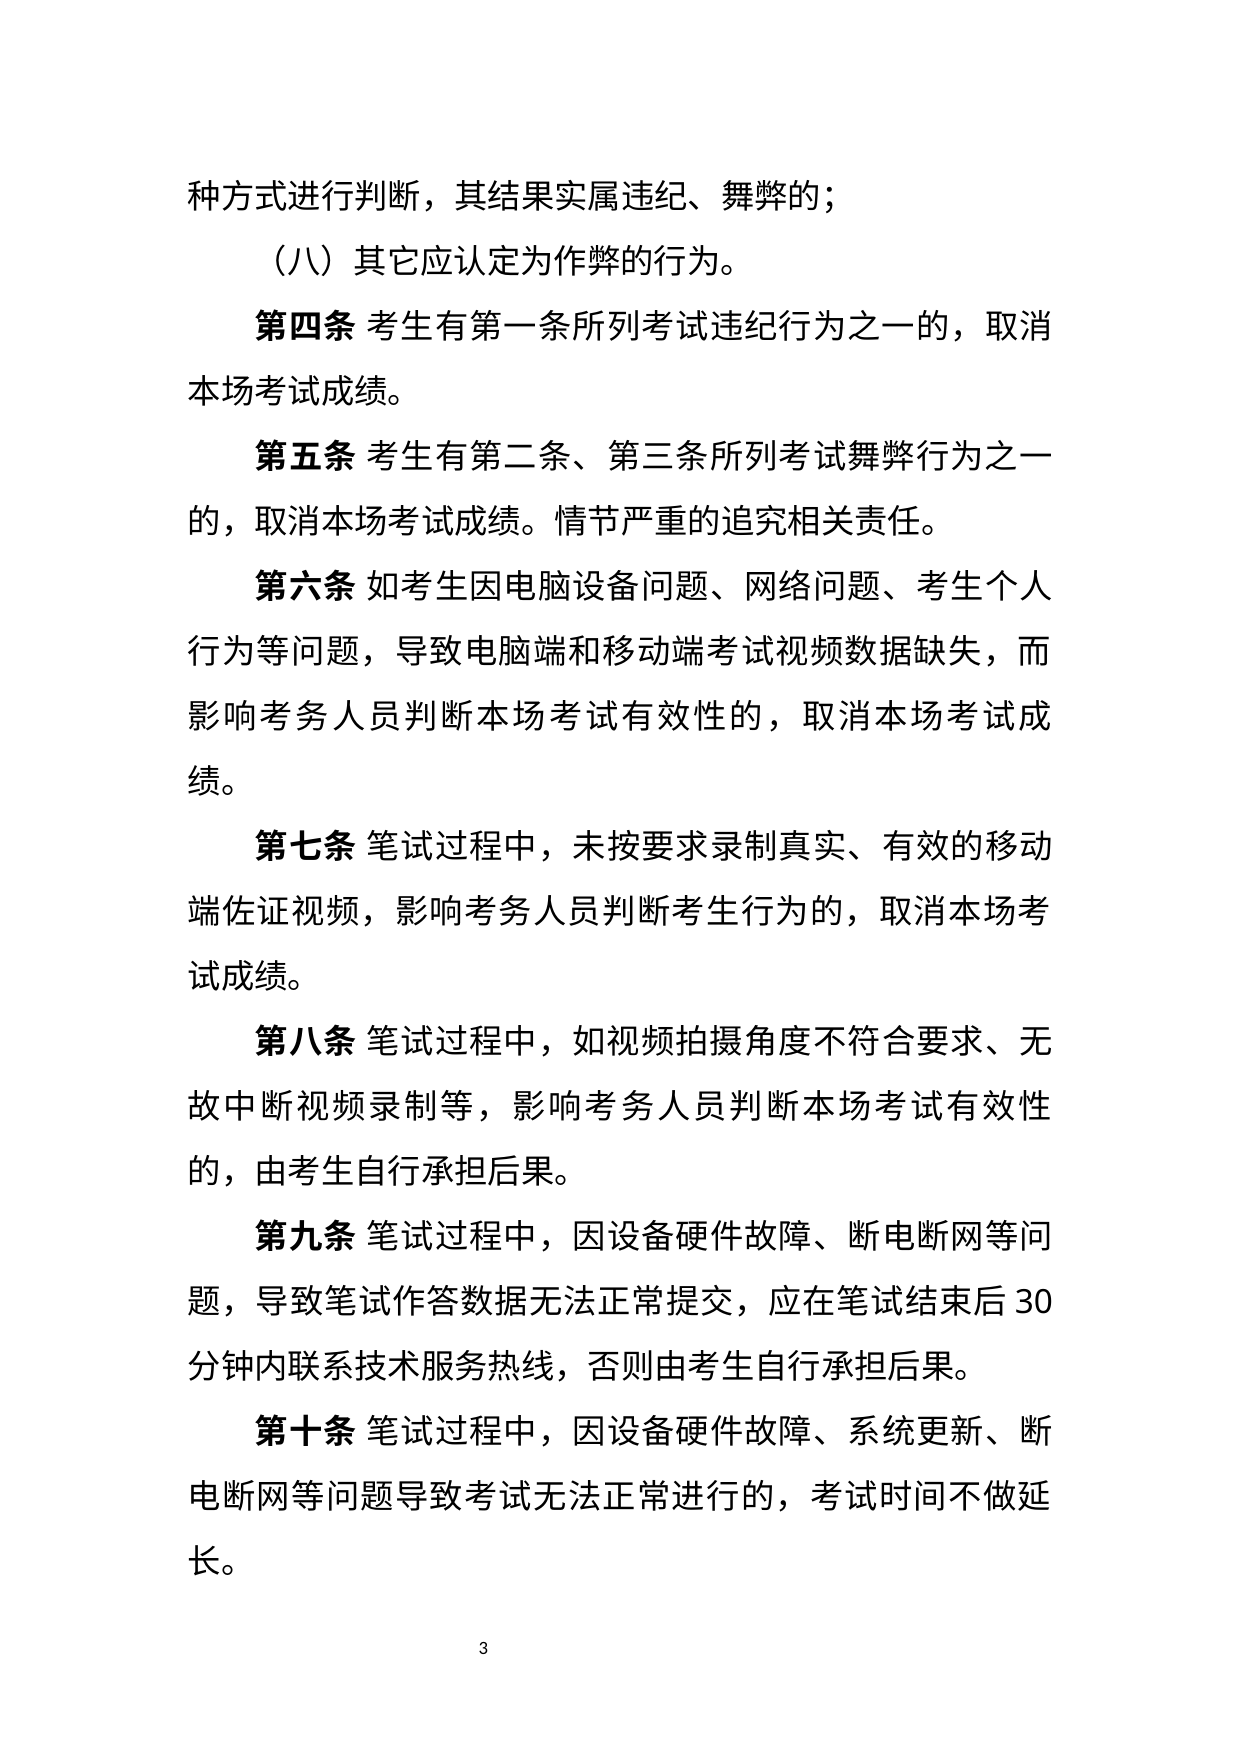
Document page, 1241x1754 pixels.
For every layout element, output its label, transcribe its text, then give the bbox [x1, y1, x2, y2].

text 第四条 考生有第一条所列考试违纪行为之一的，取消本场考试成绩。 [187, 292, 1053, 422]
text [187, 162, 1053, 227]
text 第七条 笔试过程中，未按要求录制真实、有效的移动端佐证视频，影响考务人员判断考生行为的，取消本场考试成绩。 [187, 812, 1053, 1007]
text 第九条 笔试过程中，因设备硬件故障、断电断网等问题，导致笔试作答数据无法正常提交，应在笔试结束后30分钟内联系技术服务热线，否则由考生自行承担后果。 [187, 1202, 1053, 1397]
text 第五条 考生有第二条、第三条所列考试舞弊行为之一的，取消本场考试成绩。情节严重的追究相关责任。 [187, 422, 1053, 552]
text （八）其它应认定为作弊的行为。 [187, 227, 1053, 292]
text 第六条 如考生因电脑设备问题、网络问题、考生个人行为等问题，导致电脑端和移动端考试视频数据缺失，而影响考务人员判断本场考试有效性的，取消本场考试成绩。 [187, 552, 1053, 812]
text 第十条 笔试过程中，因设备硬件故障、系统更新、断电断网等问题导致考试无法正常进行的，考试时间不做延长。 [187, 1397, 1053, 1592]
text 第八条 笔试过程中，如视频拍摄角度不符合要求、无故中断视频录制等，影响考务人员判断本场考试有效性的，由考生自行承担后果。 [187, 1007, 1053, 1202]
